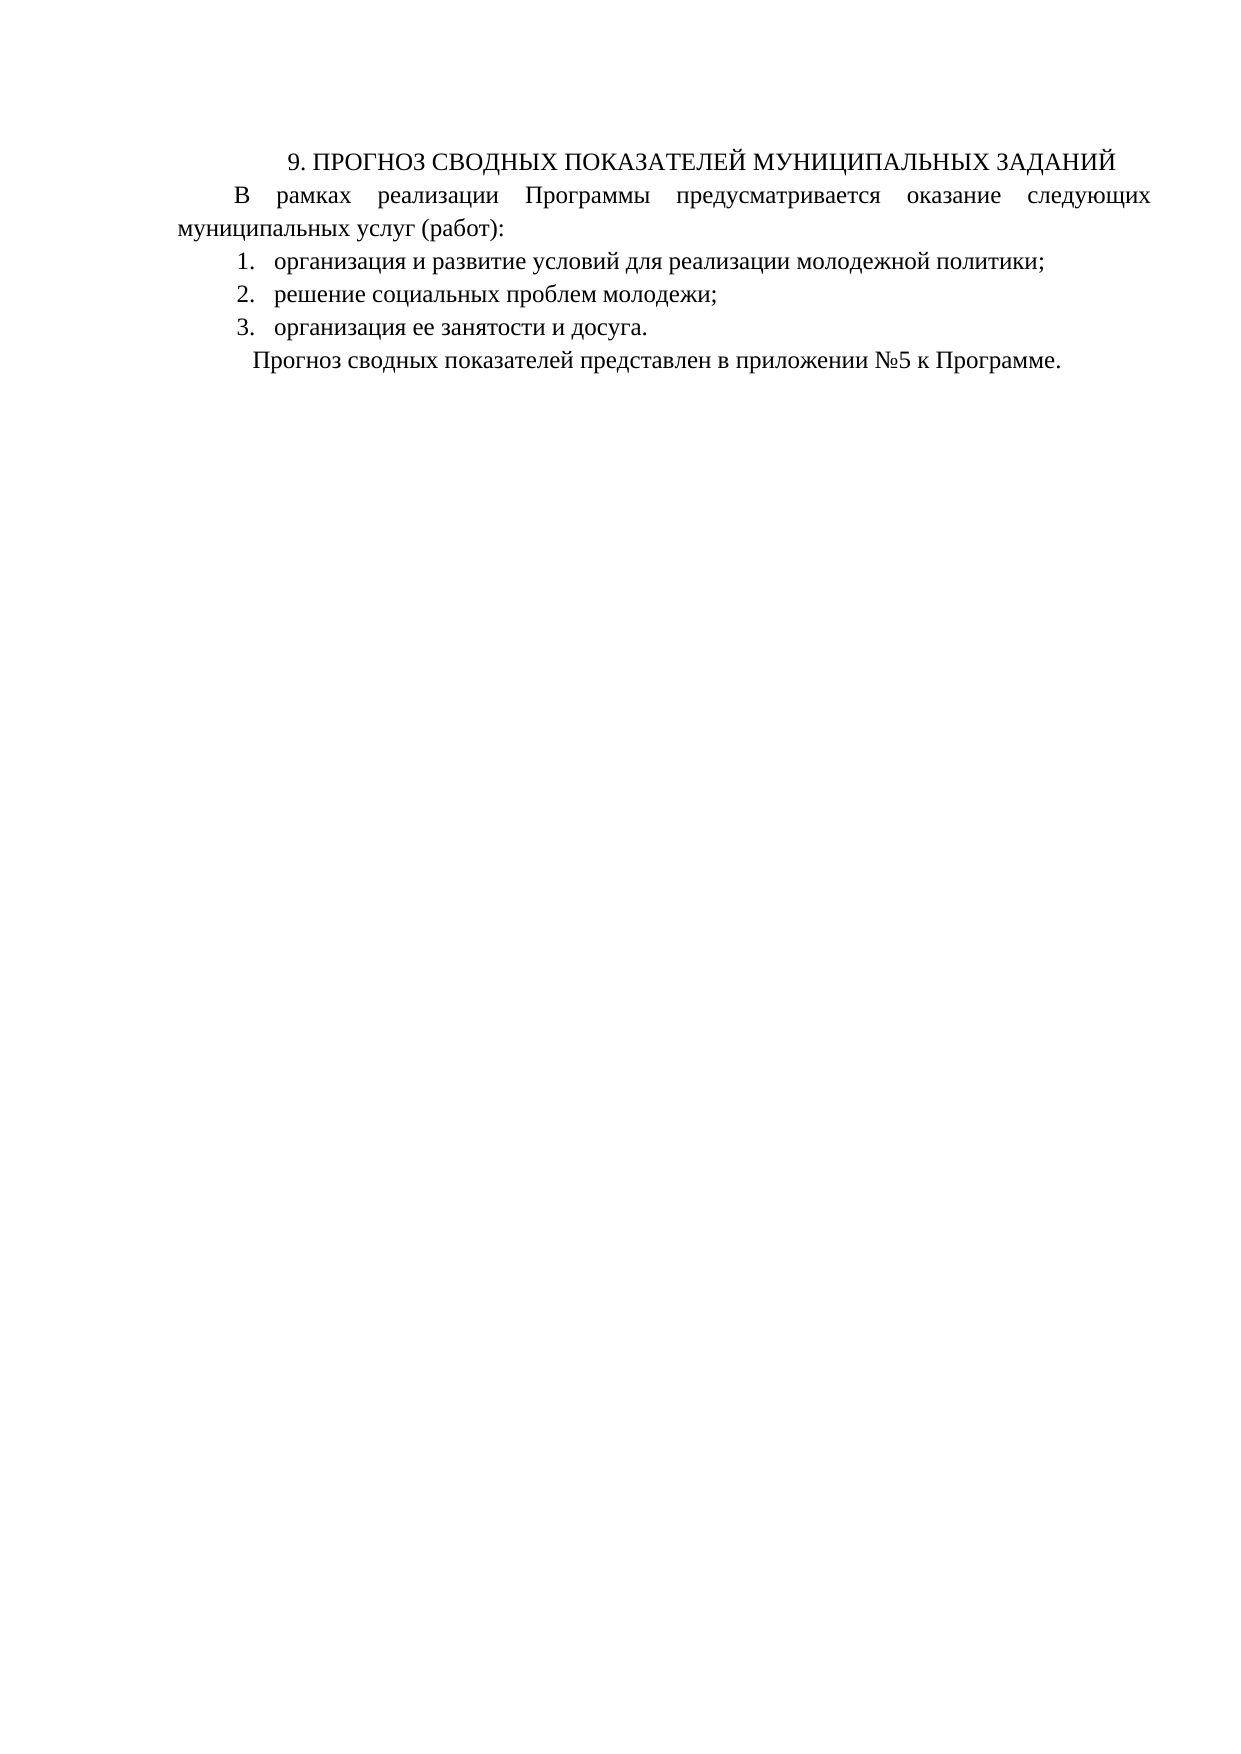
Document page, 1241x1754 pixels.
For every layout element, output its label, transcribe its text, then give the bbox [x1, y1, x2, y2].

text Прогноз сводных показателей представлен в приложении №5 к Программе. [177, 345, 1152, 374]
list решение социальных проблем молодежи; [236, 279, 1152, 308]
text В рамках реализации Программы предусматривается оказание следующих муниципальных услуг (работ): [177, 180, 1152, 242]
list организация ее занятости и досуга. [236, 312, 1152, 341]
text 9. ПРОГНОЗ СВОДНЫХ ПОКАЗАТЕЛЕЙ МУНИЦИПАЛЬНЫХ ЗАДАНИЙ [177, 147, 1152, 176]
list организация и развитие условий для реализации молодежной политики; [236, 246, 1152, 275]
